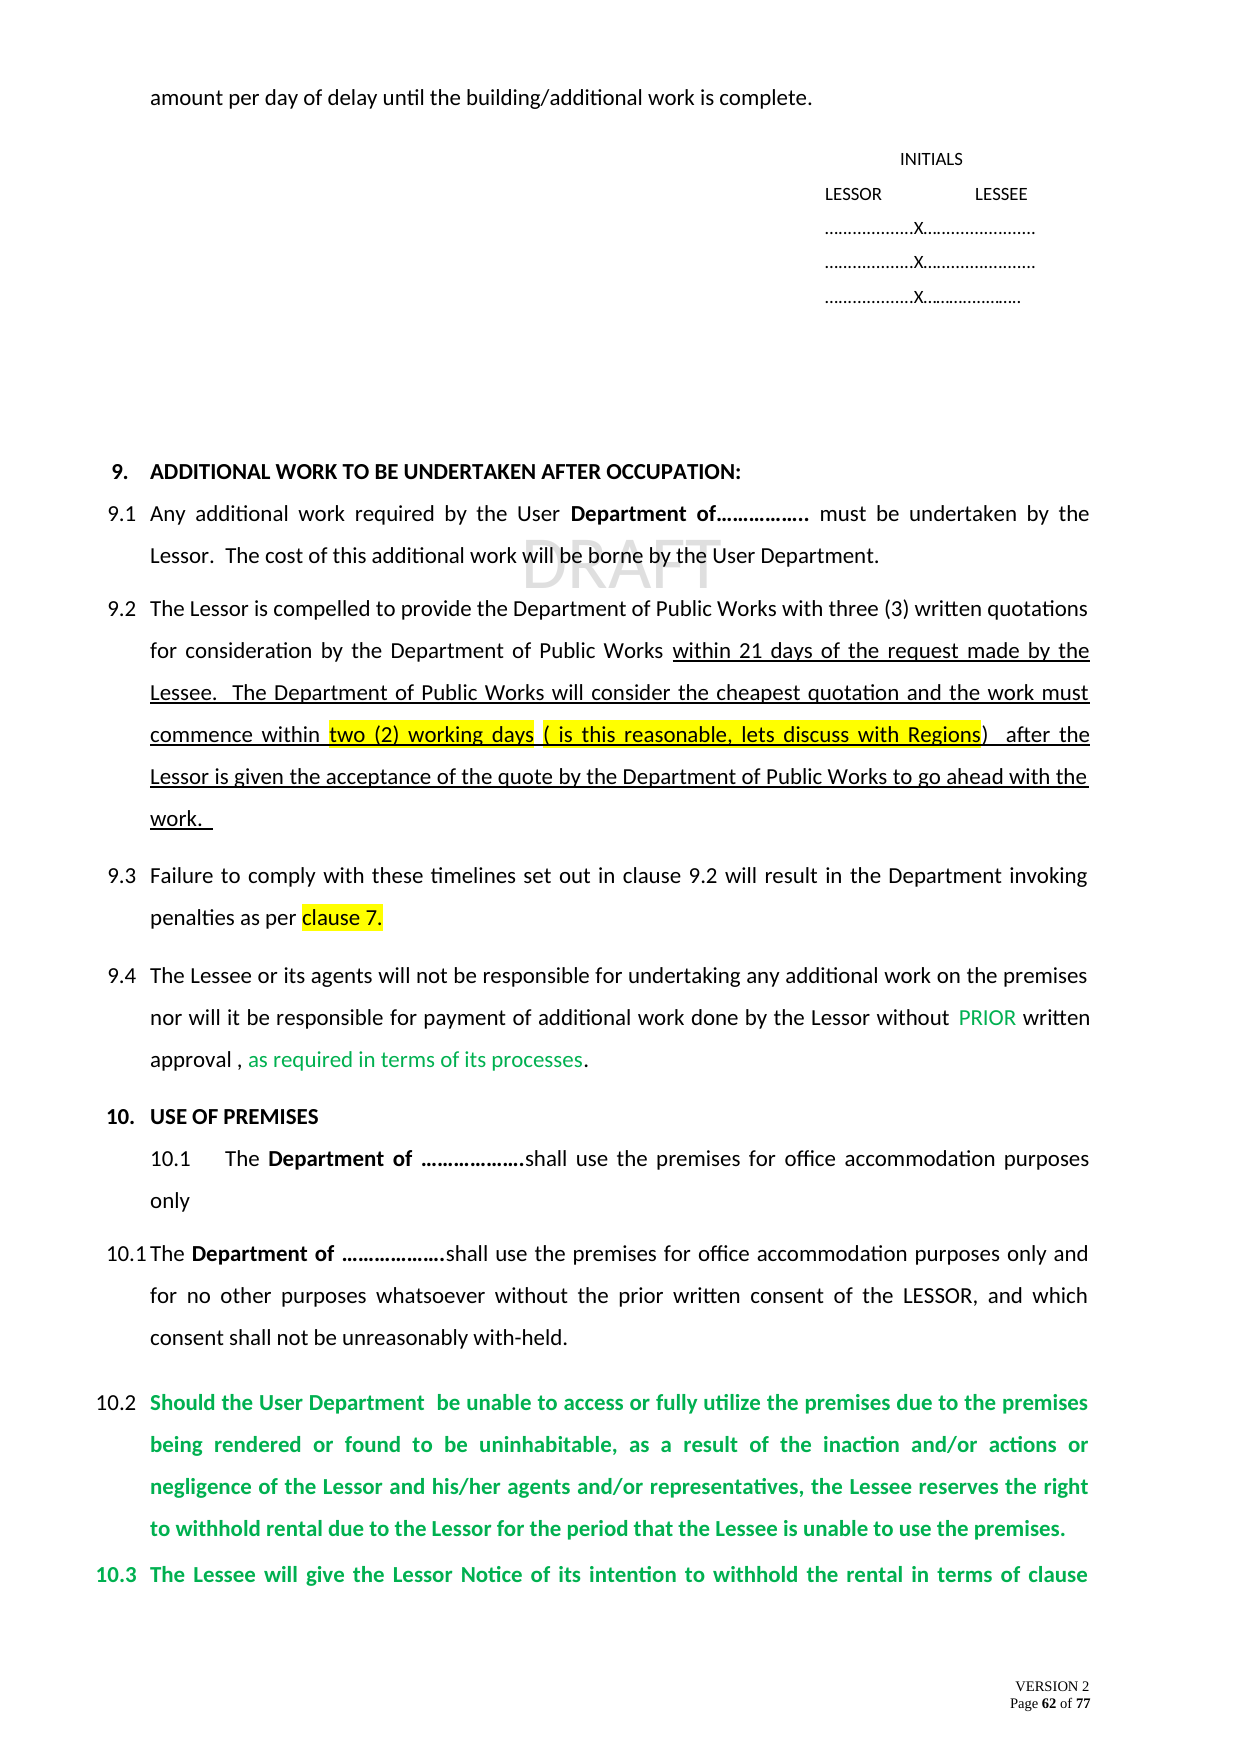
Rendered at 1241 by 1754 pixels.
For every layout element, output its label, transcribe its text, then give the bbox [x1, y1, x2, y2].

text LESSOR LESSEE [750, 182, 1090, 205]
text 9.1 Any additional work required by the User Department of…………….. must be undertaken by the Lessor. The cost of this additional work will be borne by the User Department. [76, 499, 1090, 569]
text 10.1 The Department of ……………….shall use the premises for office accommodation purposes only [150, 1144, 1090, 1214]
text 9.4 The Lessee or its agents will not be responsible for undertaking any additional work on the premises nor will it be responsible for payment of additional work done by the Lessor without PRIOR written approval , as required in terms of its processes. [76, 961, 1090, 1073]
text 9.2 The Lessor is compelled to provide the Department of Public Works with three (3) written quotations for consideration by the Department of Public Works within 21 days of the request made by the Lessee. The Department of Public Works will consider the cheapest quotation and the work must commence within two (2) working days ( is this reasonable, lets discuss with Regions) after the Lessor is given the acceptance of the quote by the Department of Public Works to go ahead with the work. [76, 594, 1090, 832]
text …................X…..................... [825, 251, 1090, 274]
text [75, 1560, 1090, 1588]
text …................X…..................... [750, 216, 1090, 239]
text 9. ADDITIONAL WORK TO BE UNDERTAKEN AFTER OCCUPATION: [75, 457, 1090, 485]
text 9.3 Failure to comply with these timelines set out in clause 9.2 will result in the Department invoking penalties as per clause 7. [76, 861, 1090, 931]
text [75, 83, 1090, 111]
text INITIALS [825, 148, 1090, 171]
text 10.2 Should the User Department be unable to access or fully utilize the premises due to the premises being rendered or found to be uninhabitable, as a result of the inaction and/or actions or negligence of the Lessor and his/her agents and/or representatives, the Lessee reserves the right to withhold rental due to the Lessor for the period that the Lessee is unable to use the premises. [75, 1388, 1090, 1542]
text …................X……….....…….. [750, 285, 1090, 308]
text 10. USE OF PREMISES [75, 1102, 1090, 1130]
text 10.1 The Department of ……………….shall use the premises for office accommodation purposes only and for no other purposes whatsoever without the prior written consent of the LESSOR, and which consent shall not be unreasonably with-held. [75, 1239, 1090, 1351]
